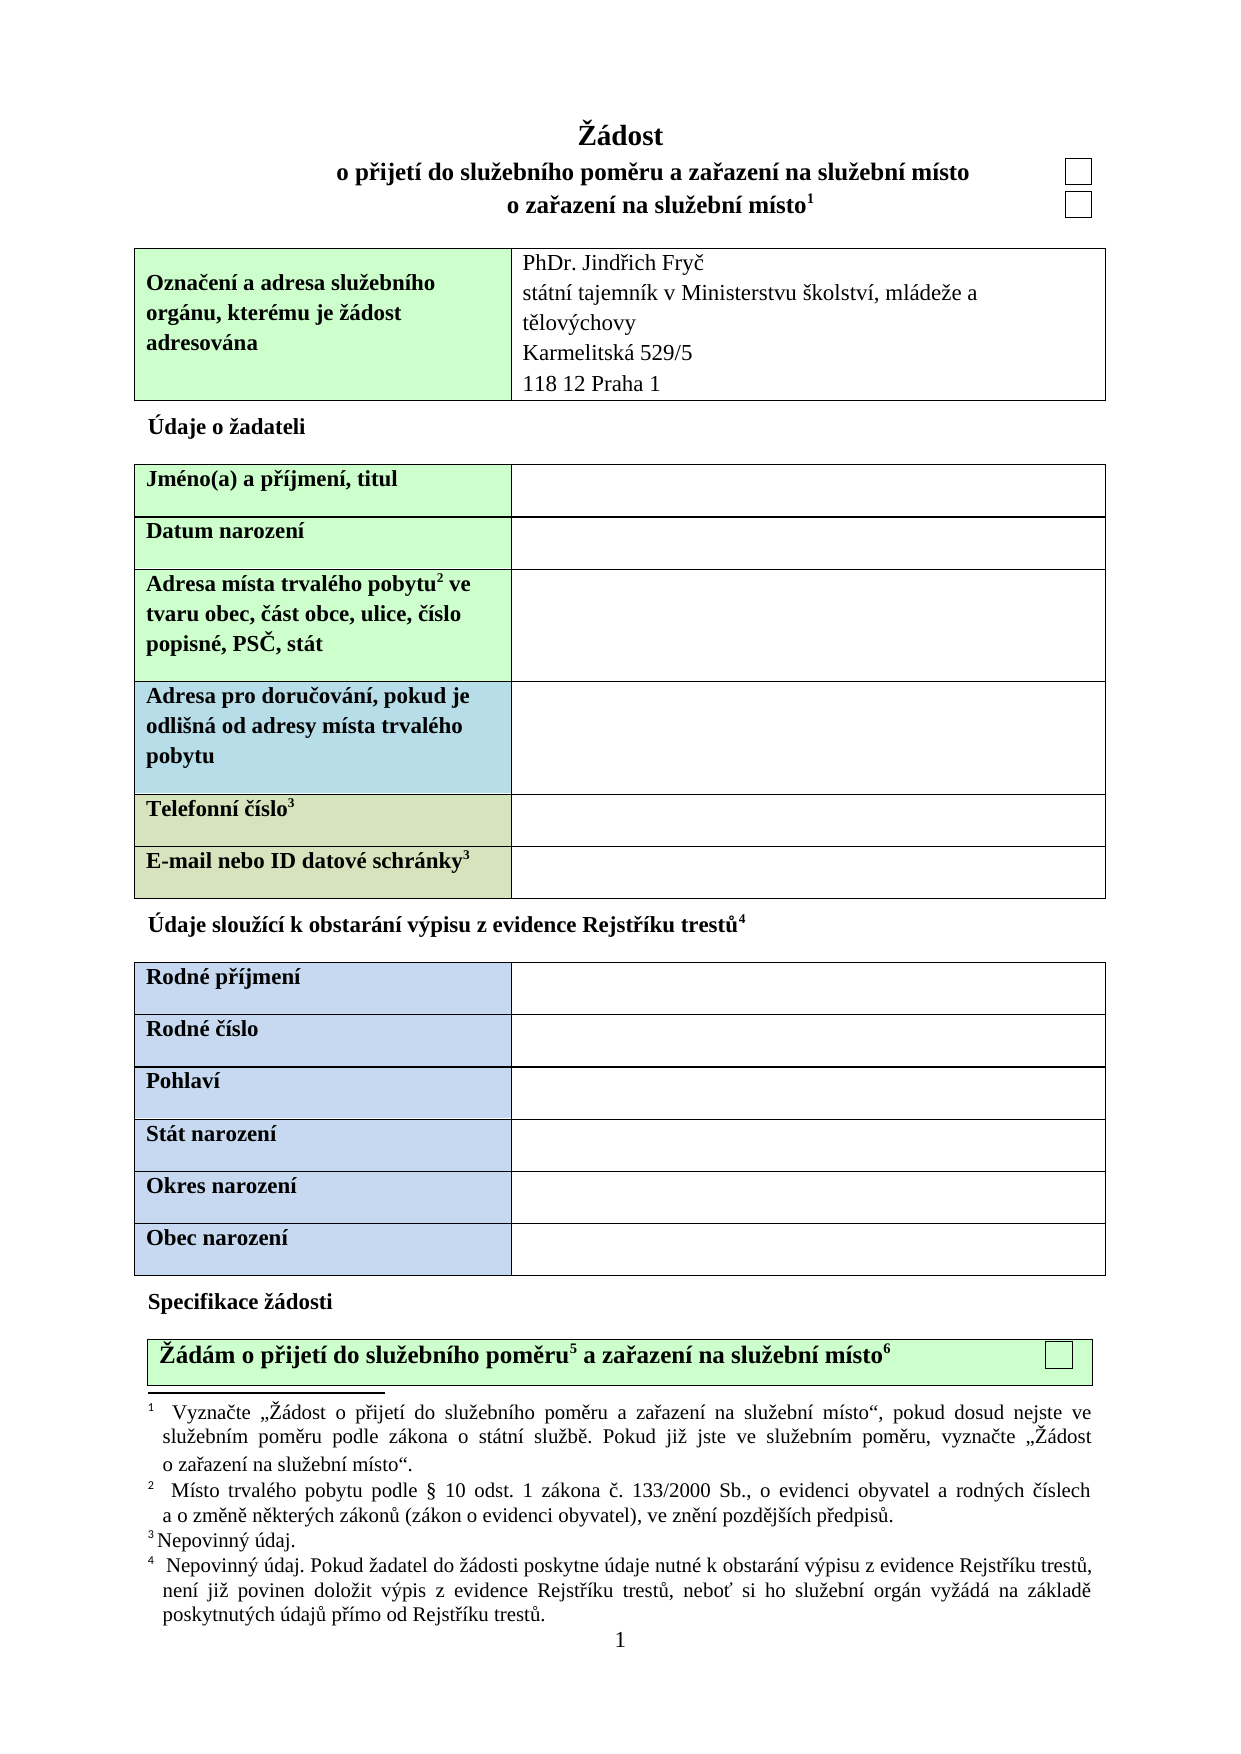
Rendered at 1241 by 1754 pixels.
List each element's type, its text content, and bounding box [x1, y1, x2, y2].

table_cell Datum narození [135, 518, 511, 568]
table_cell E-mail nebo ID datové schránky3 [135, 847, 511, 898]
table_cell Pohlaví [135, 1068, 511, 1118]
text Žádost [148, 118, 1092, 152]
table_header Rodné příjmení [135, 963, 511, 1014]
text Specifikace žádosti [148, 1288, 1092, 1315]
table_cell [512, 1120, 1105, 1171]
table_cell Adresa pro doručování, pokud je odlišná od adresy místa trvalého pobytu [135, 682, 511, 793]
text Údaje o žadateli [148, 413, 1092, 440]
table_cell [512, 518, 1105, 568]
table_cell Stát narození [135, 1120, 511, 1171]
text Údaje sloužící k obstarání výpisu z evidence Rejstříku trestů [148, 911, 1092, 938]
table_cell Obec narození [135, 1224, 511, 1275]
table_header Označení a adresa služebního orgánu, kterému je žádost adresována [135, 249, 511, 400]
table_cell [512, 795, 1105, 846]
table_cell [512, 1224, 1105, 1275]
table_cell [512, 682, 1105, 793]
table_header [148, 1340, 1092, 1385]
table_cell [512, 847, 1105, 898]
table_header [512, 465, 1105, 516]
table_cell [512, 1015, 1105, 1066]
table_cell Adresa místa trvalého pobytu ve tvaru obec, část obce, ulice, číslo popisné, PSČ, stát [135, 570, 511, 681]
table_header Jméno(a) a příjmení, titul [135, 465, 511, 516]
table_header [512, 963, 1105, 1014]
table_cell [512, 1172, 1105, 1223]
table_cell Okres narození [135, 1172, 511, 1223]
table_cell [512, 570, 1105, 681]
text o přijetí do služebního poměru a zařazení na služební místo o zařazení na služební místo [148, 157, 1092, 218]
table_cell Rodné číslo [135, 1015, 511, 1066]
table_cell [512, 1068, 1105, 1118]
table_cell Telefonní číslo [135, 795, 511, 846]
table_header PhDr. Jindřich Fryč státní tajemník v Ministerstvu školství, mládeže a tělovýchovy Karmelitská 529/5 118 12 Praha 1 [512, 249, 1105, 400]
